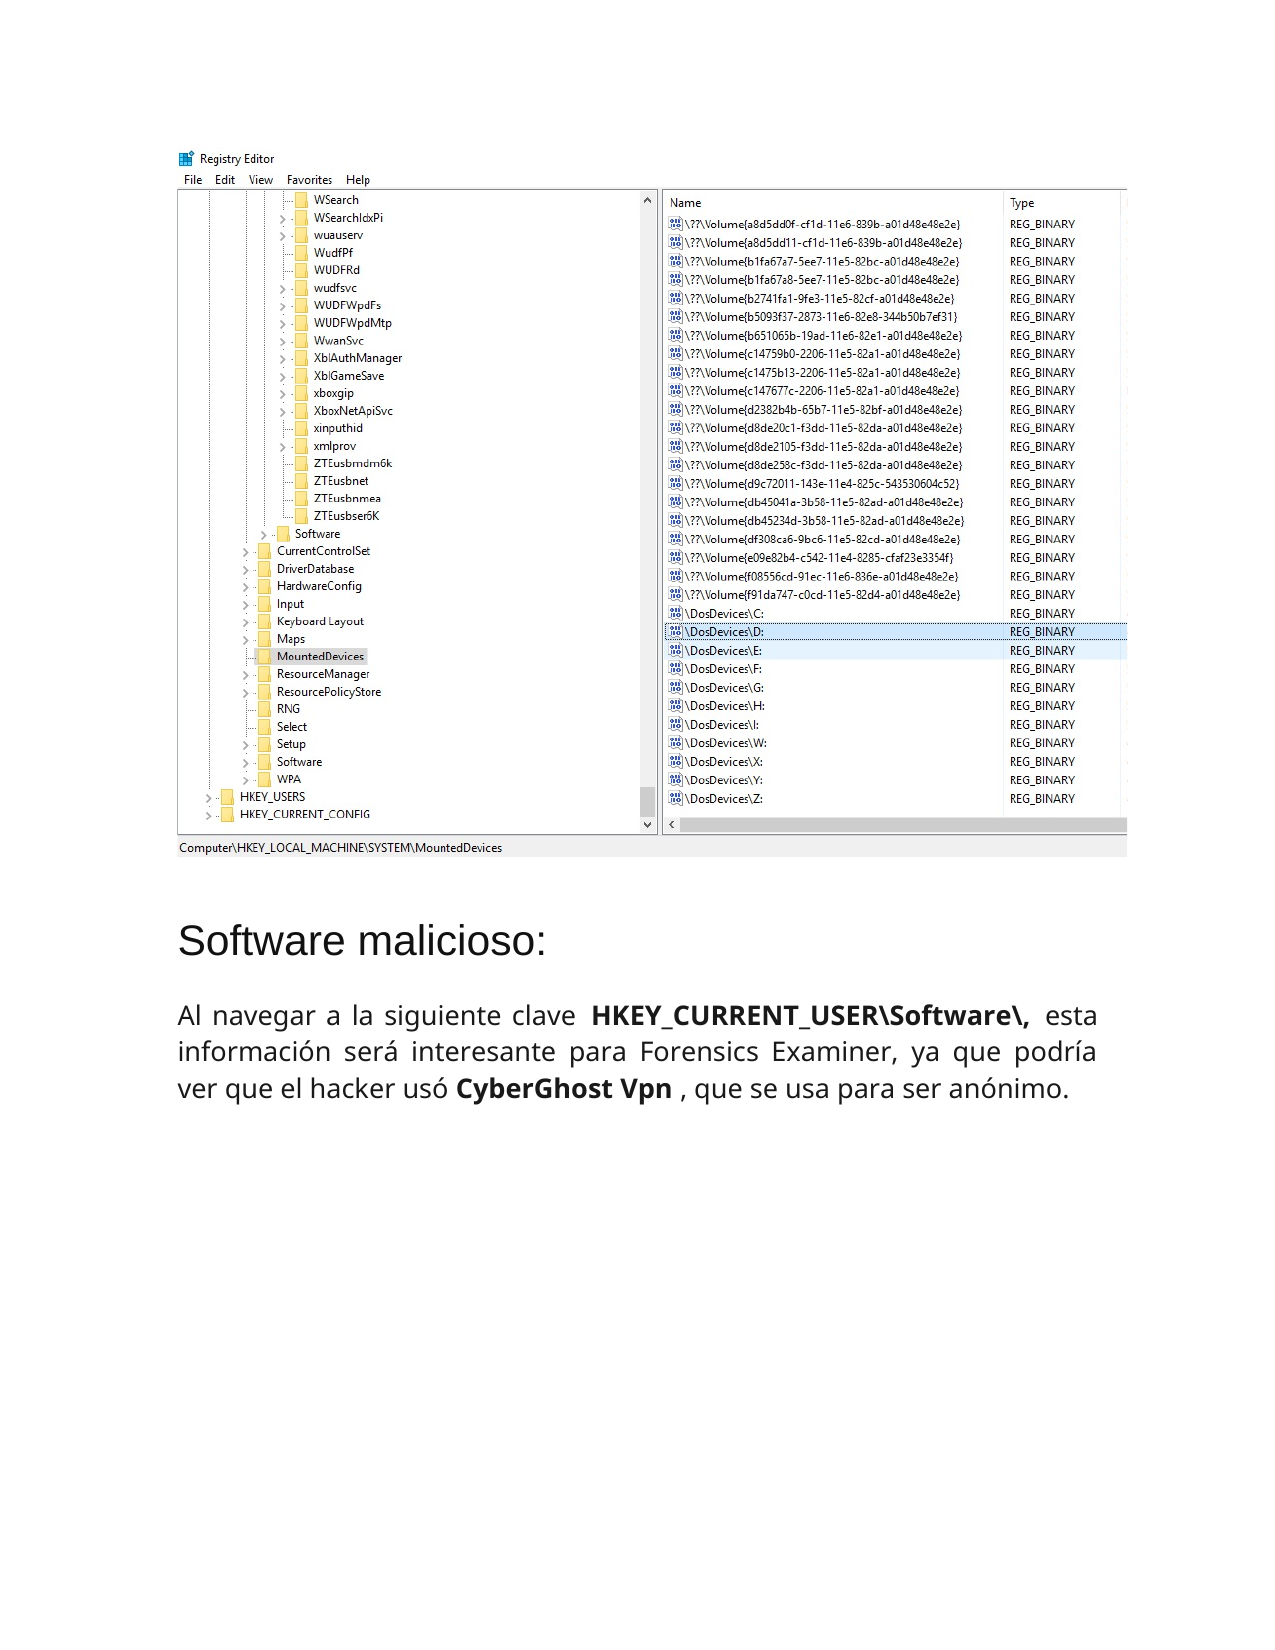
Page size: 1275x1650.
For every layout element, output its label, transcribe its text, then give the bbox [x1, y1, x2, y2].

subtitle Software malicioso: [177, 905, 1098, 965]
text Al navegar a la siguiente clave HKEY_CURRENT_USER\Software\, esta información será interesante para Forensics Examiner, ya que podría ver que el hacker usó CyberGhost Vpn , que se usa para ser anónimo. [177, 996, 1098, 1107]
picture [177, 147, 1128, 857]
